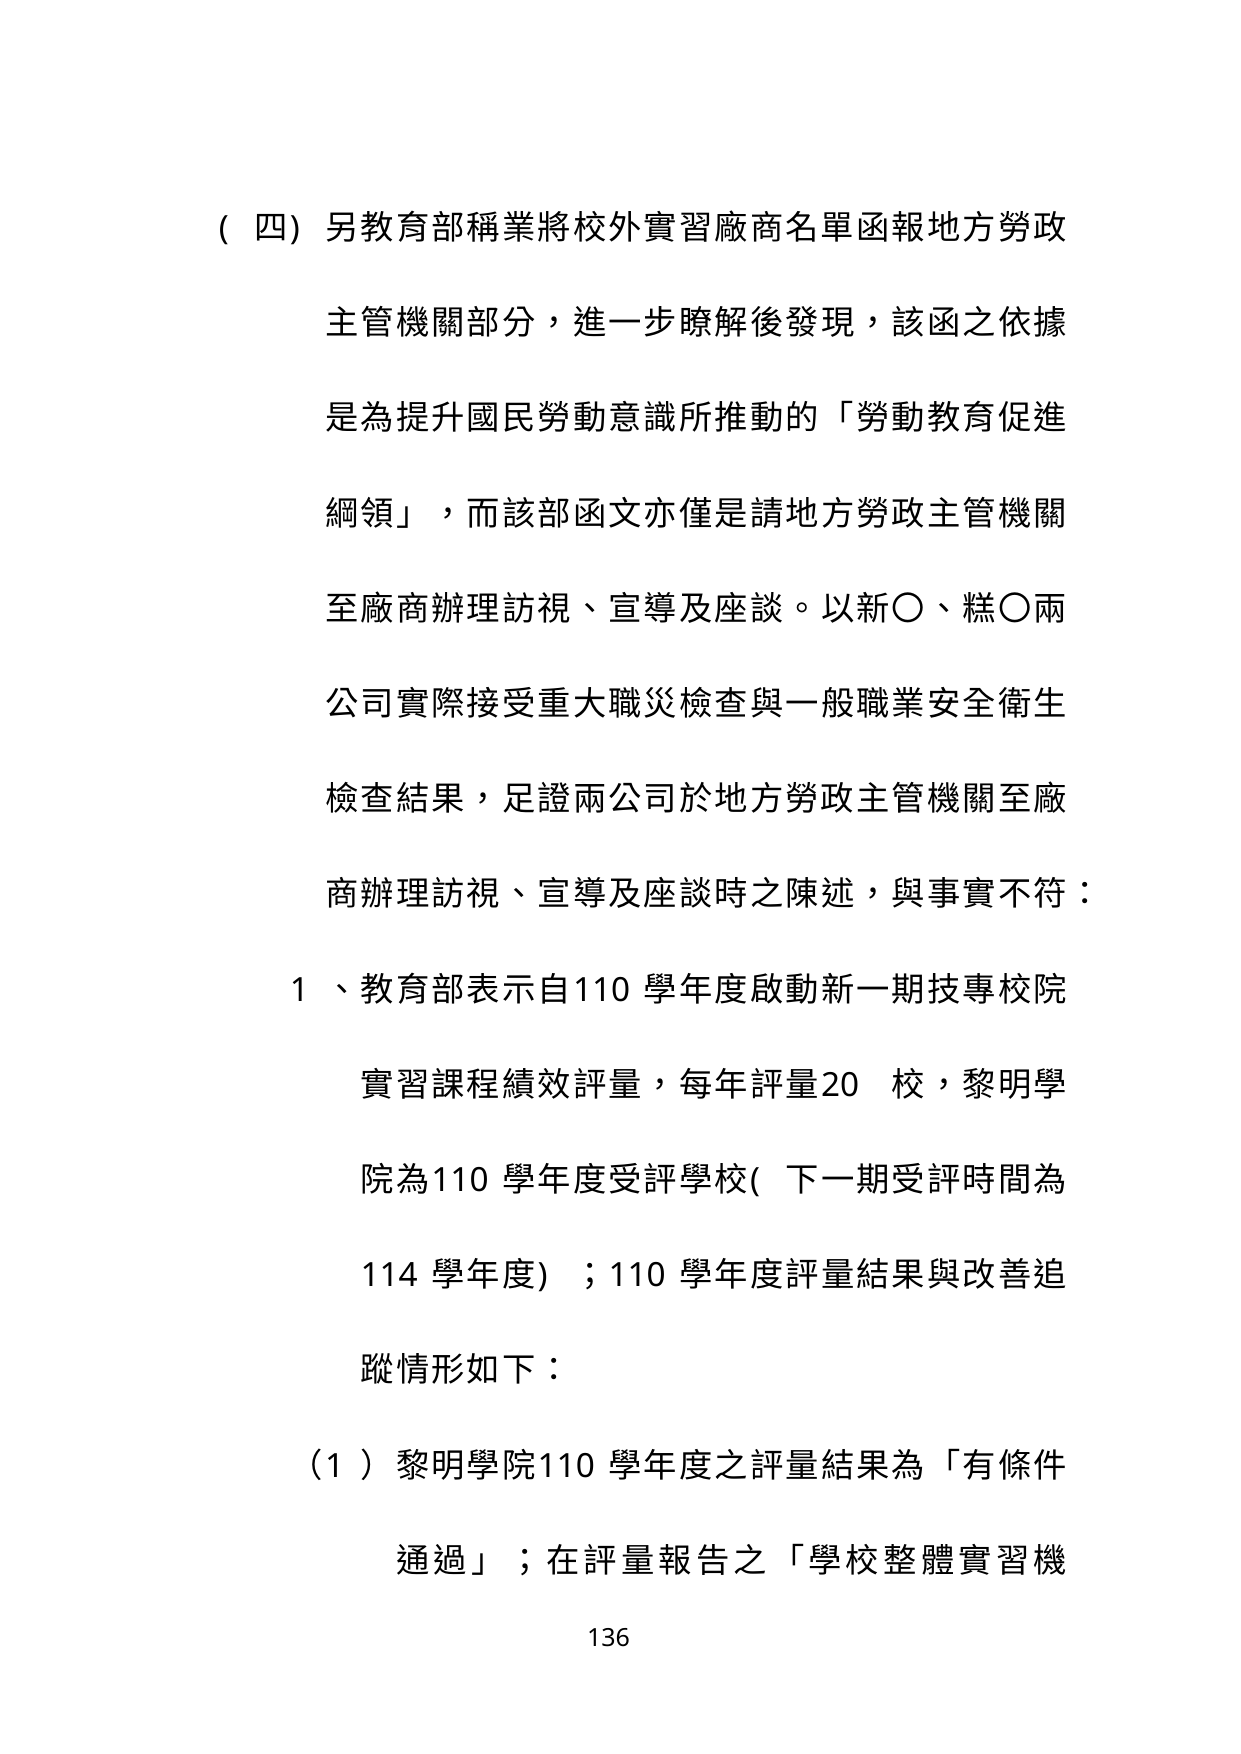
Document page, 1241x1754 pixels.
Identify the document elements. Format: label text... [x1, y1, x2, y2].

subtitle 黎明學院110學年度之評量結果為「有條件通過」；在評量報告之「學校整體實習機制」項目，涉及「實習學生安全維護」內容之改善意見部分為第7點，評量意見略以：「部分系科僅辦理職前說明會議，主要是說明校內的實習課程注意事項，宜於實習前聘請專業講師講授有關職場安全與勞動權益的知識」。 [272, 1415, 1069, 1605]
subtitle 教育部表示自110學年度啟動新一期技專校院實習課程績效評量，每年評量20校，黎明學院為110學年度受評學校(下一期受評時間為114學年度)；110學年度評量結果與改善追蹤情形如下： [272, 939, 1069, 1415]
subtitle 另教育部稱業將校外實習廠商名單函報地方勞政主管機關部分，進一步瞭解後發現，該函之依據是為提升國民勞動意識所推動的「勞動教育促進綱領」，而該部函文亦僅是請地方勞政主管機關至廠商辦理訪視、宣導及座談。以新〇、糕〇兩公司實際接受重大職災檢查與一般職業安全衛生檢查結果，足證兩公司於地方勞政主管機關至廠商辦理訪視、宣導及座談時之陳述，與事實不符： [219, 177, 1069, 939]
